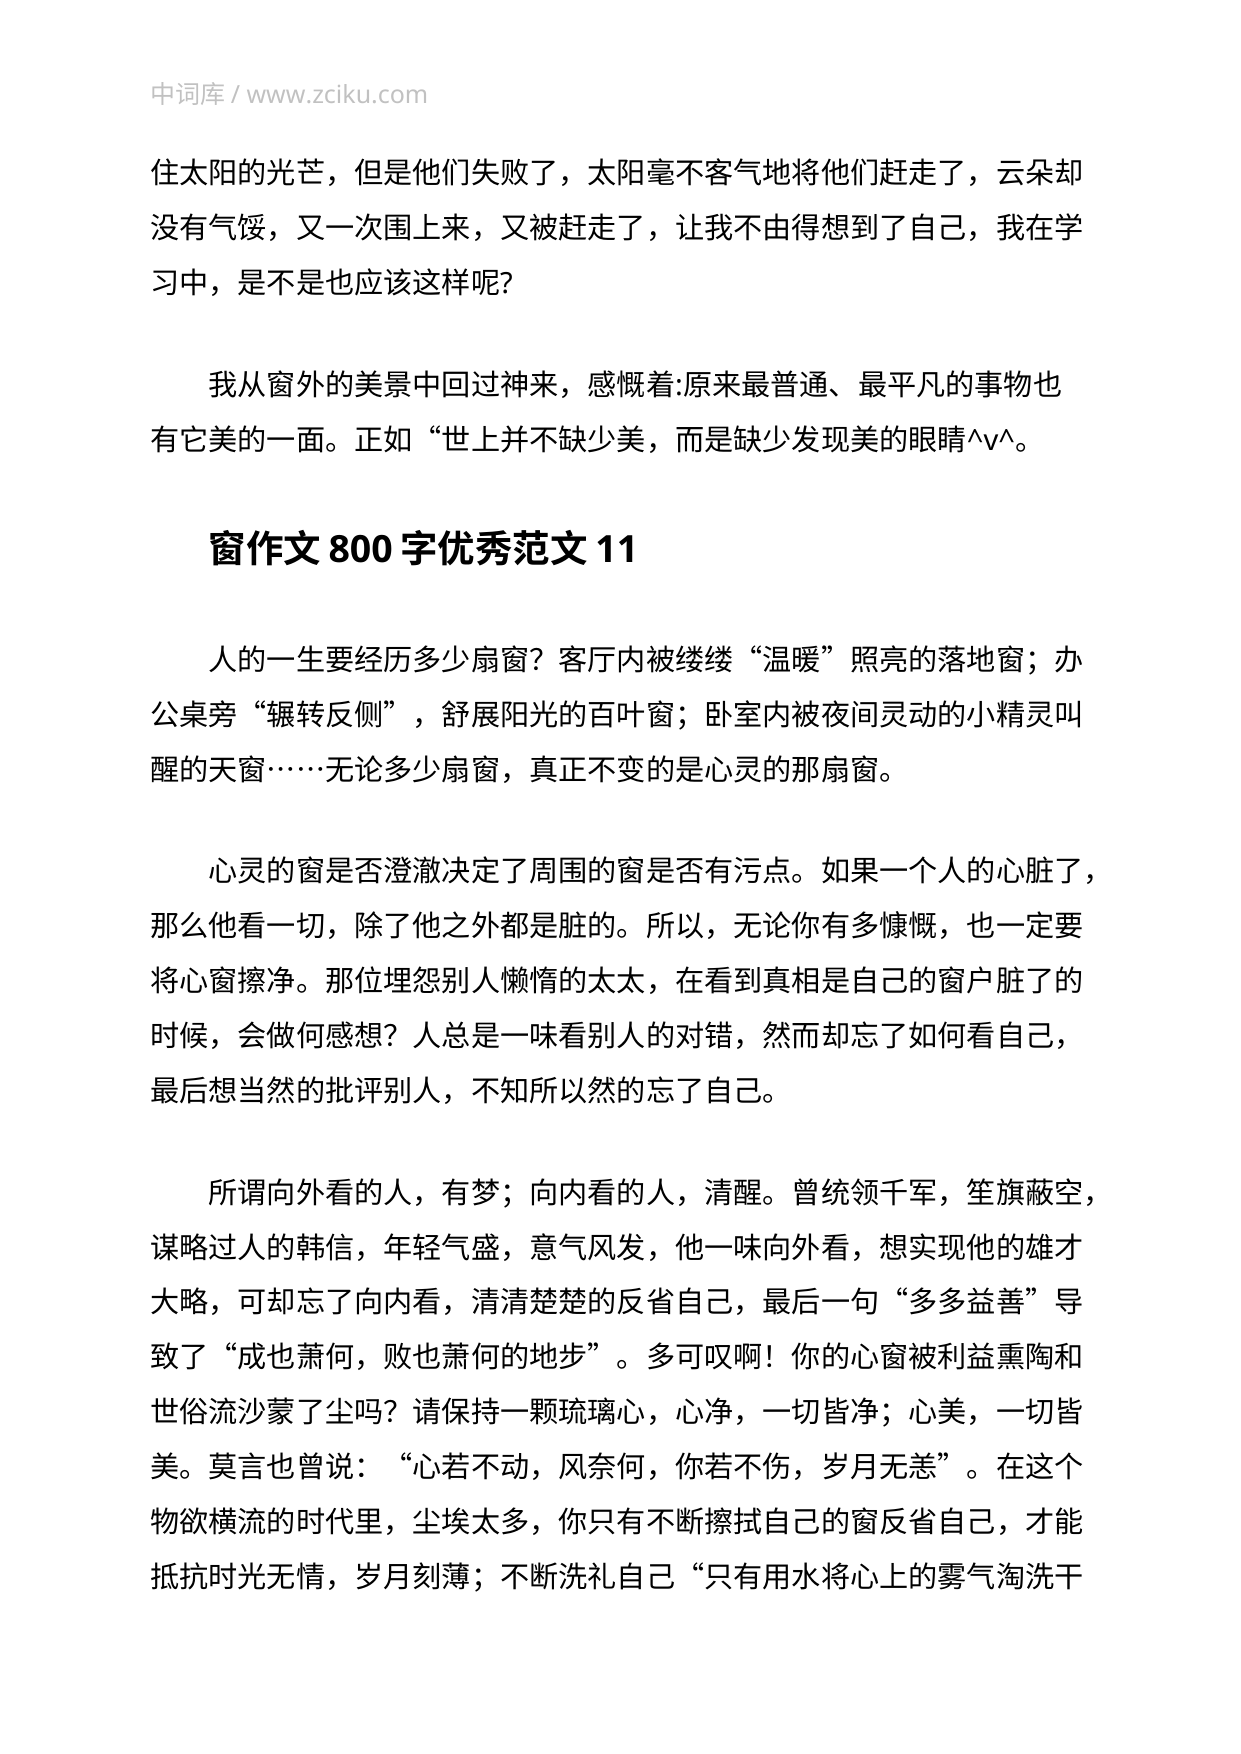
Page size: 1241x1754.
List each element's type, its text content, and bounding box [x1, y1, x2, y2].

text 人的一生要经历多少扇窗？客厅内被缕缕“温暖”照亮的落地窗；办公桌旁“辗转反侧”，舒展阳光的百叶窗；卧室内被夜间灵动的小精灵叫醒的天窗……无论多少扇窗，真正不变的是心灵的那扇窗。 [150, 636, 1090, 788]
text 心灵的窗是否澄澈决定了周围的窗是否有污点。如果一个人的心脏了，那么他看一切，除了他之外都是脏的。所以，无论你有多慷慨，也一定要将心窗擦净。那位埋怨别人懒惰的太太，在看到真相是自己的窗户脏了的时候，会做何感想？人总是一味看别人的对错，然而却忘了如何看自己，最后想当然的批评别人，不知所以然的忘了自己。 [150, 848, 1090, 1110]
text 我从窗外的美景中回过神来，感慨着:原来最普通、最平凡的事物也有它美的一面。正如“世上并不缺少美，而是缺少发现美的眼睛^v^。 [150, 362, 1090, 459]
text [150, 1169, 1090, 1596]
text 窗作文800字优秀范文11 [150, 519, 1090, 573]
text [150, 150, 1090, 302]
